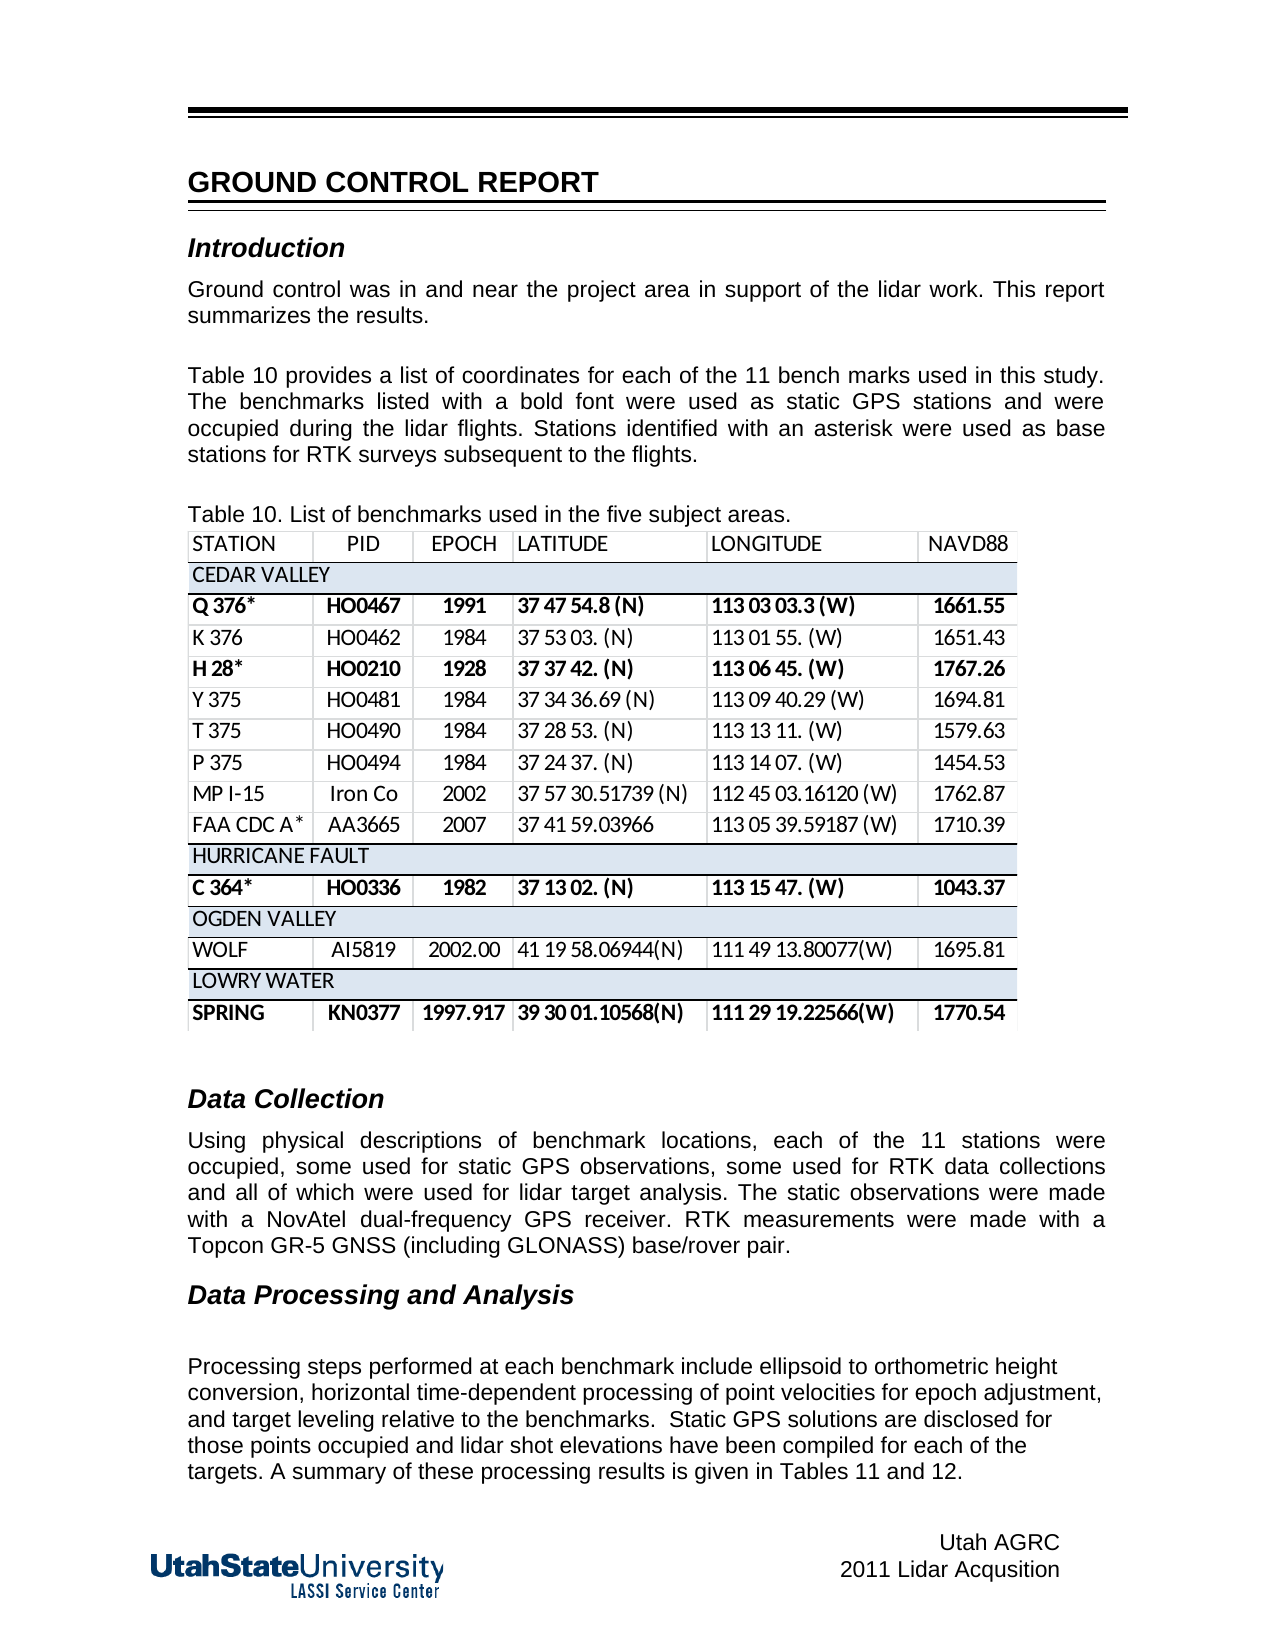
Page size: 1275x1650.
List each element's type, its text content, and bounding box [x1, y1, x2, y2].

subtitle GROUND CONTROL REPORT [187, 164, 1106, 211]
picture [149, 1548, 443, 1602]
subtitle Data Collection [187, 1083, 1106, 1114]
subtitle Data Processing and Analysis [187, 1279, 1106, 1311]
text Ground control was in and near the project area in support of the lidar work. This report summarizes the results. [187, 276, 1106, 328]
text Table 10 provides a list of coordinates for each of the 11 bench marks used in this study. The benchmarks listed with a bold font were used as static GPS stations and were occupied during the lidar flights. Stations identified with an asterisk were used as base stations for RTK surveys subsequent to the flights. [187, 362, 1106, 467]
text Using physical descriptions of benchmark locations, each of the 11 stations were occupied, some used for static GPS observations, some used for RTK data collections and all of which were used for lidar target analysis. The static observations were made with a NovAtel dual-frequency GPS receiver. RTK measurements were made with a Topcon GR-5 GNSS (including GLONASS) base/rover pair. [187, 1127, 1106, 1258]
subtitle Introduction [187, 232, 1106, 263]
text Table 10. List of benchmarks used in the five subject areas. [187, 501, 1106, 527]
text Processing steps performed at each benchmark include ellipsoid to orthometric height conversion, horizontal time-dependent processing of point velocities for epoch adjustment, and target leveling relative to the benchmarks. Static GPS solutions are disclosed for those points occupied and lidar shot elevations have been compiled for each of the targets. A summary of these processing results is given in Tables 11 and 12. [187, 1353, 1106, 1485]
